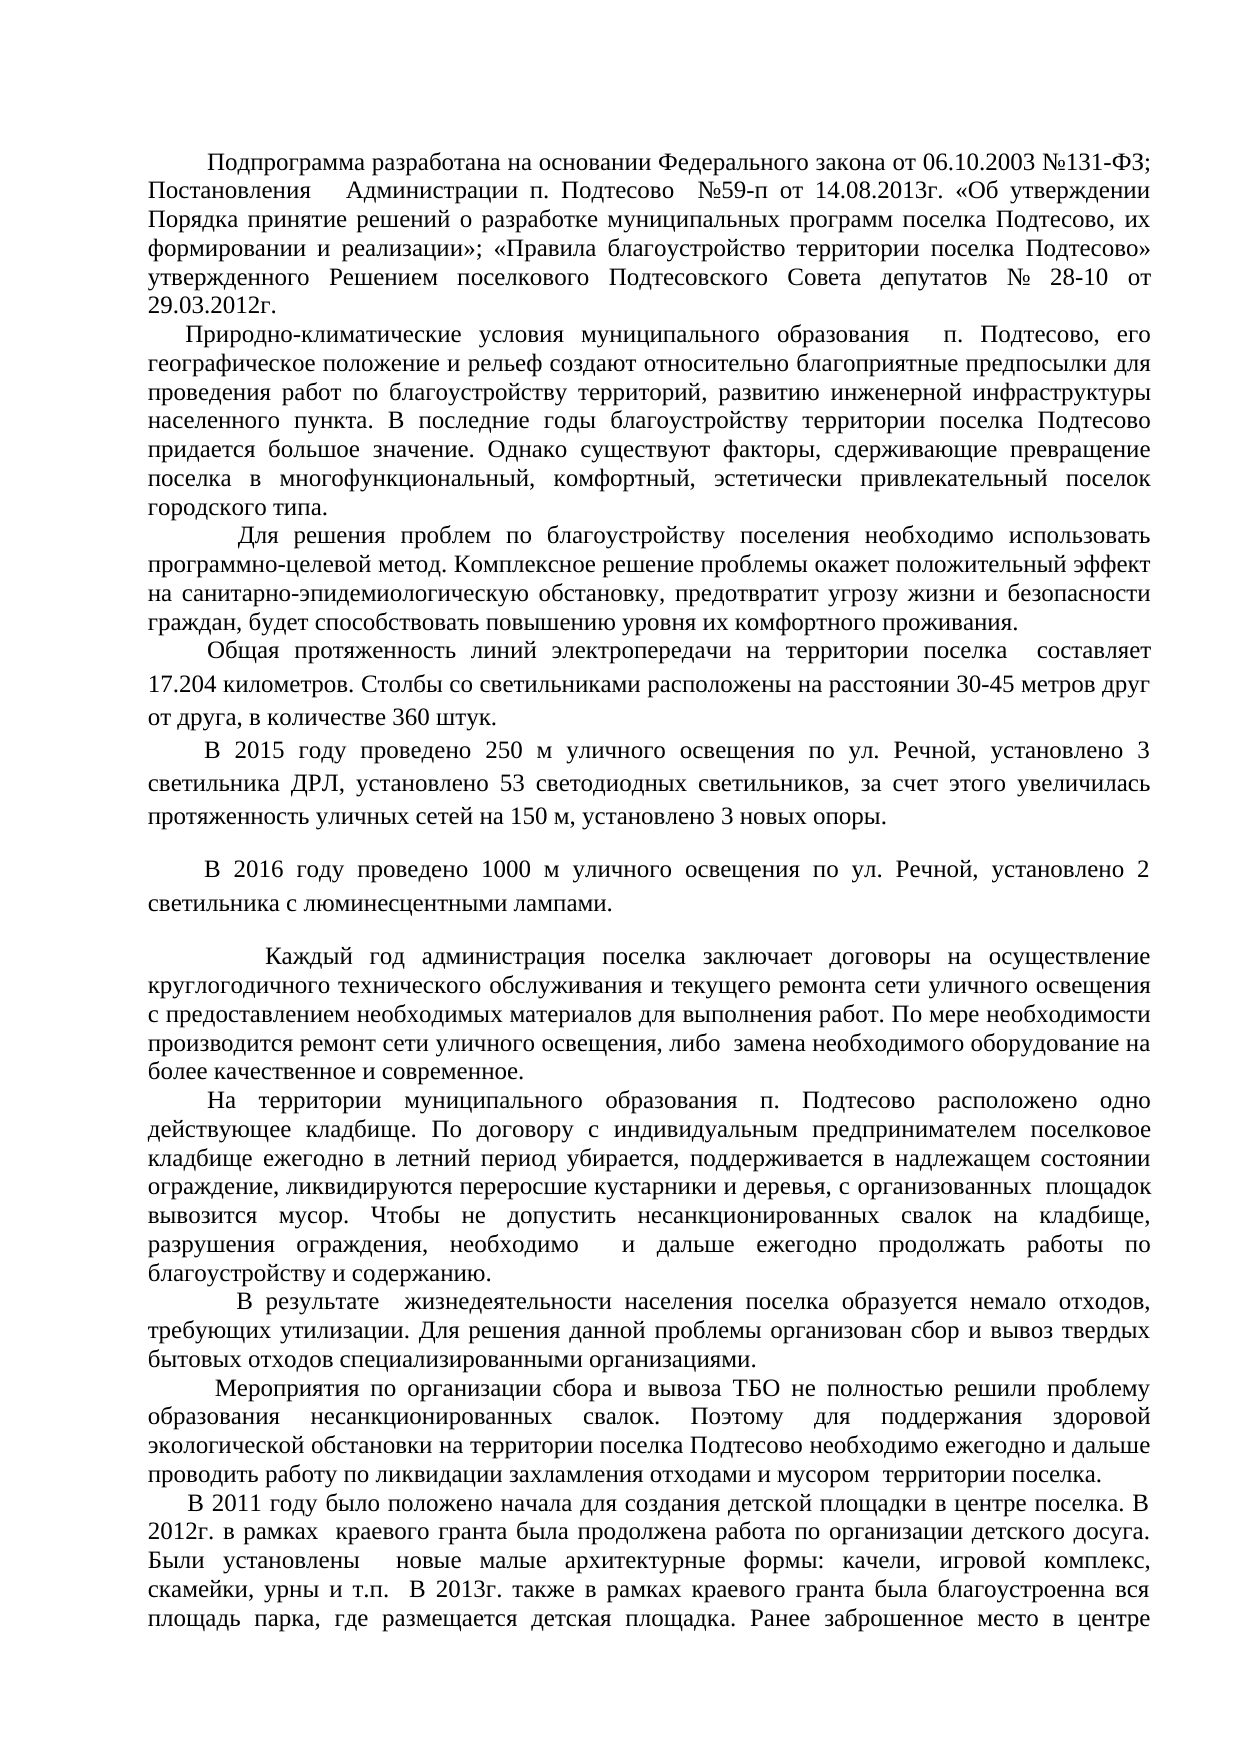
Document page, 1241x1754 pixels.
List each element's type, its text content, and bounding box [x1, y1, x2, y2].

text Подпрограмма разработана на основании Федерального закона от 06.10.2003 №131-ФЗ; Постановления Администрации п. Подтесово №59-п от 14.08.2013г. «Об утверждении Порядка принятие решений о разработке муниципальных программ поселка Подтесово, их формировании и реализации»; «Правила благоустройство территории поселка Подтесово» утвержденного Решением поселкового Подтесовского Совета депутатов № 28-10 от 29.03.2012г. [148, 147, 1152, 319]
text Каждый год администрация поселка заключает договоры на осуществление круглогодичного технического обслуживания и текущего ремонта сети уличного освещения с предоставлением необходимых материалов для выполнения работ. По мере необходимости производится ремонт сети уличного освещения, либо замена необходимого оборудование на более качественное и современное. [148, 941, 1152, 1085]
text На территории муниципального образования п. Подтесово расположено одно действующее кладбище. По договору с индивидуальным предпринимателем поселковое кладбище ежегодно в летний период убирается, поддерживается в надлежащем состоянии ограждение, ликвидируются переросшие кустарники и деревья, с организованных площадок вывозится мусор. Чтобы не допустить несанкционированных свалок на кладбище, разрушения ограждения, необходимо и дальше ежегодно продолжать работы по благоустройству и содержанию. [148, 1085, 1152, 1286]
text Для решения проблем по благоустройству поселения необходимо использовать программно-целевой метод. Комплексное решение проблемы окажет положительный эффект на санитарно-эпидемиологическую обстановку, предотвратит угрозу жизни и безопасности граждан, будет способствовать повышению уровня их комфортного проживания. [148, 521, 1152, 636]
text В 2015 году проведено 250 м уличного освещения по ул. Речной, установлено 3 светильника ДРЛ, установлено 53 светодиодных светильников, за счет этого увеличилась протяженность уличных сетей на 150 м, установлено 3 новых опоры. [148, 735, 1152, 829]
text В результате жизнедеятельности населения поселка образуется немало отходов, требующих утилизации. Для решения данной проблемы организован сбор и вывоз твердых бытовых отходов специализированными организациями. [148, 1286, 1152, 1373]
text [148, 1488, 1152, 1631]
text Мероприятия по организации сбора и вывоза ТБО не полностью решили проблему образования несанкционированных свалок. Поэтому для поддержания здоровой экологической обстановки на территории поселка Подтесово необходимо ежегодно и дальше проводить работу по ликвидации захламления отходами и мусором территории поселка. [148, 1373, 1152, 1488]
text Природно-климатические условия муниципального образования п. Подтесово, его географическое положение и рельеф создают относительно благоприятные предпосылки для проведения работ по благоустройству территорий, развитию инженерной инфраструктуры населенного пункта. В последние годы благоустройству территории поселка Подтесово придается большое значение. Однако существуют факторы, сдерживающие превращение поселка в многофункциональный, комфортный, эстетически привлекательный поселок городского типа. [148, 319, 1152, 521]
text В 2016 году проведено 1000 м уличного освещения по ул. Речной, установлено 2 светильника с люминесцентными лампами. [148, 854, 1152, 916]
text Общая протяженность линий электропередачи на территории поселка составляет 17.204 километров. Столбы со светильниками расположены на расстоянии 30-45 метров друг от друга, в количестве 360 штук. [148, 636, 1152, 730]
